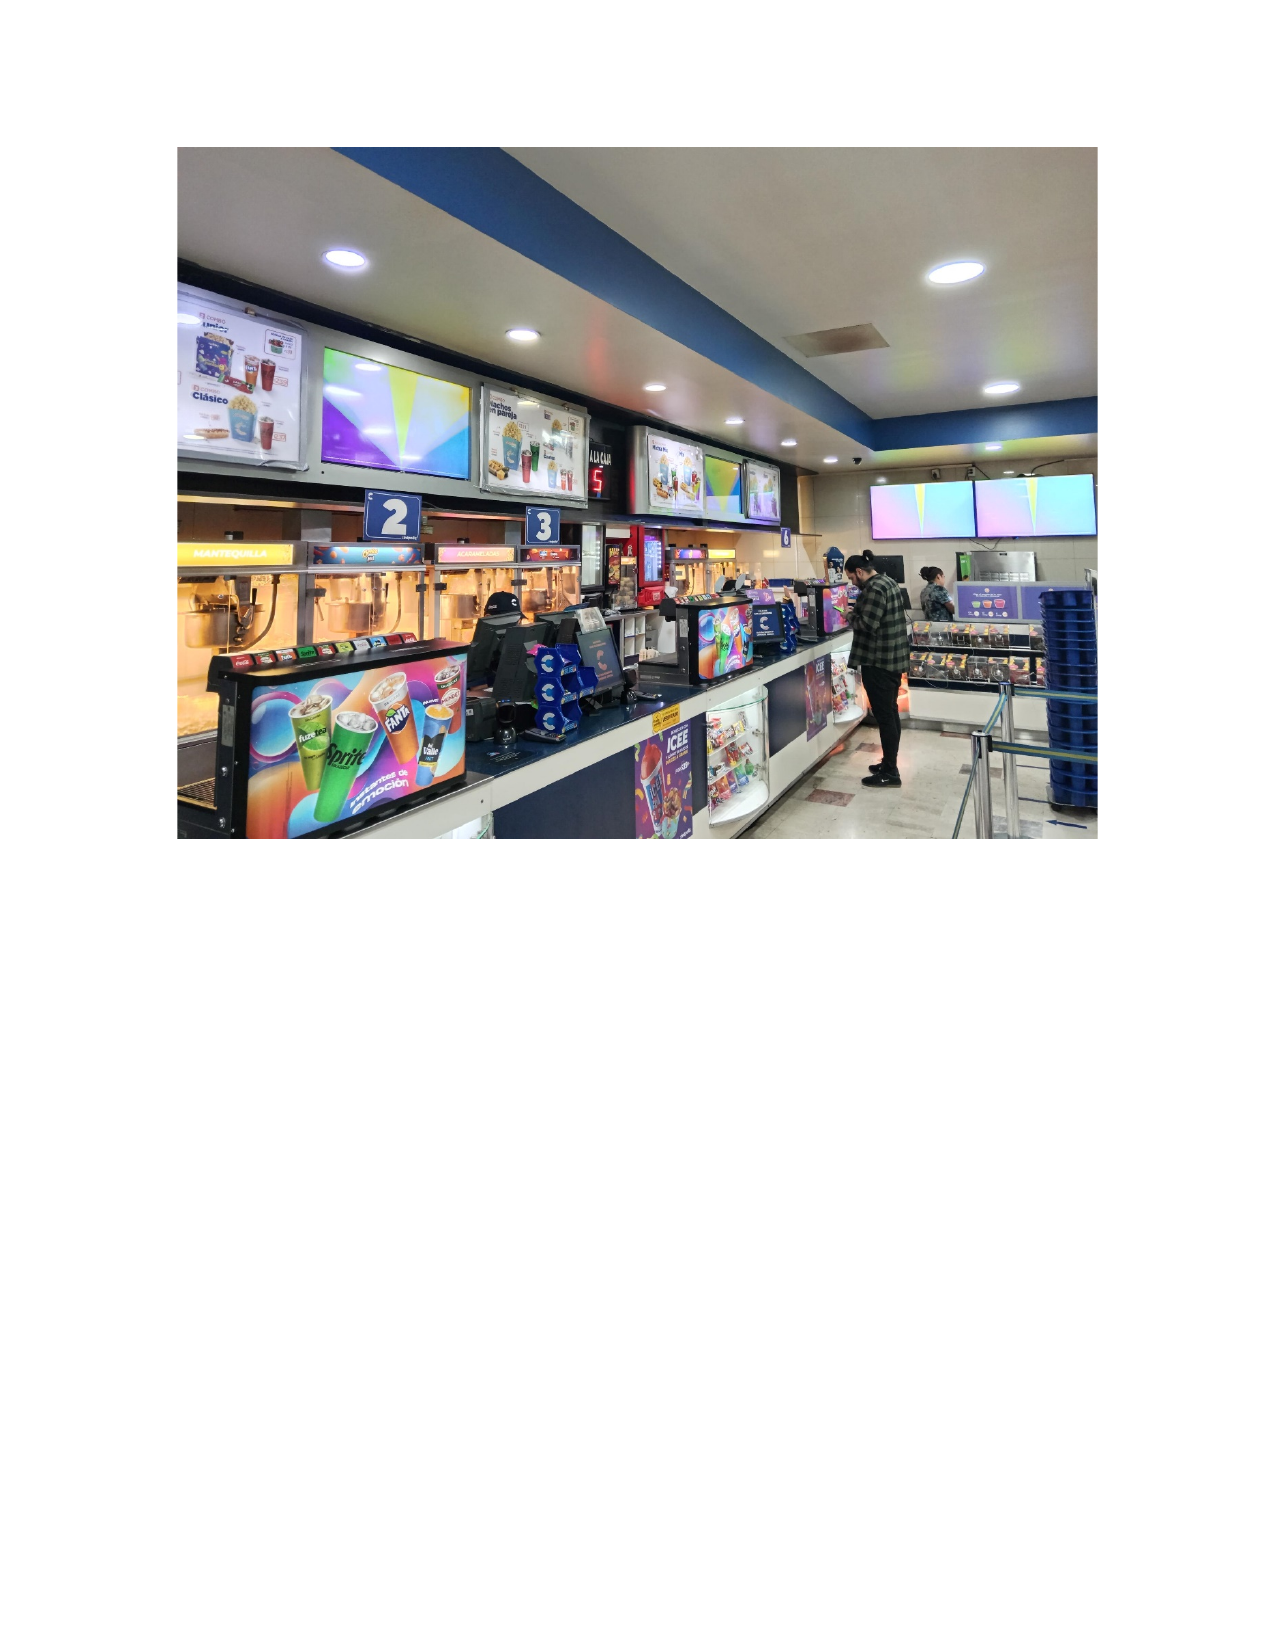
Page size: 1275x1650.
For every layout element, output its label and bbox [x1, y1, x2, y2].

picture [177, 147, 1098, 839]
